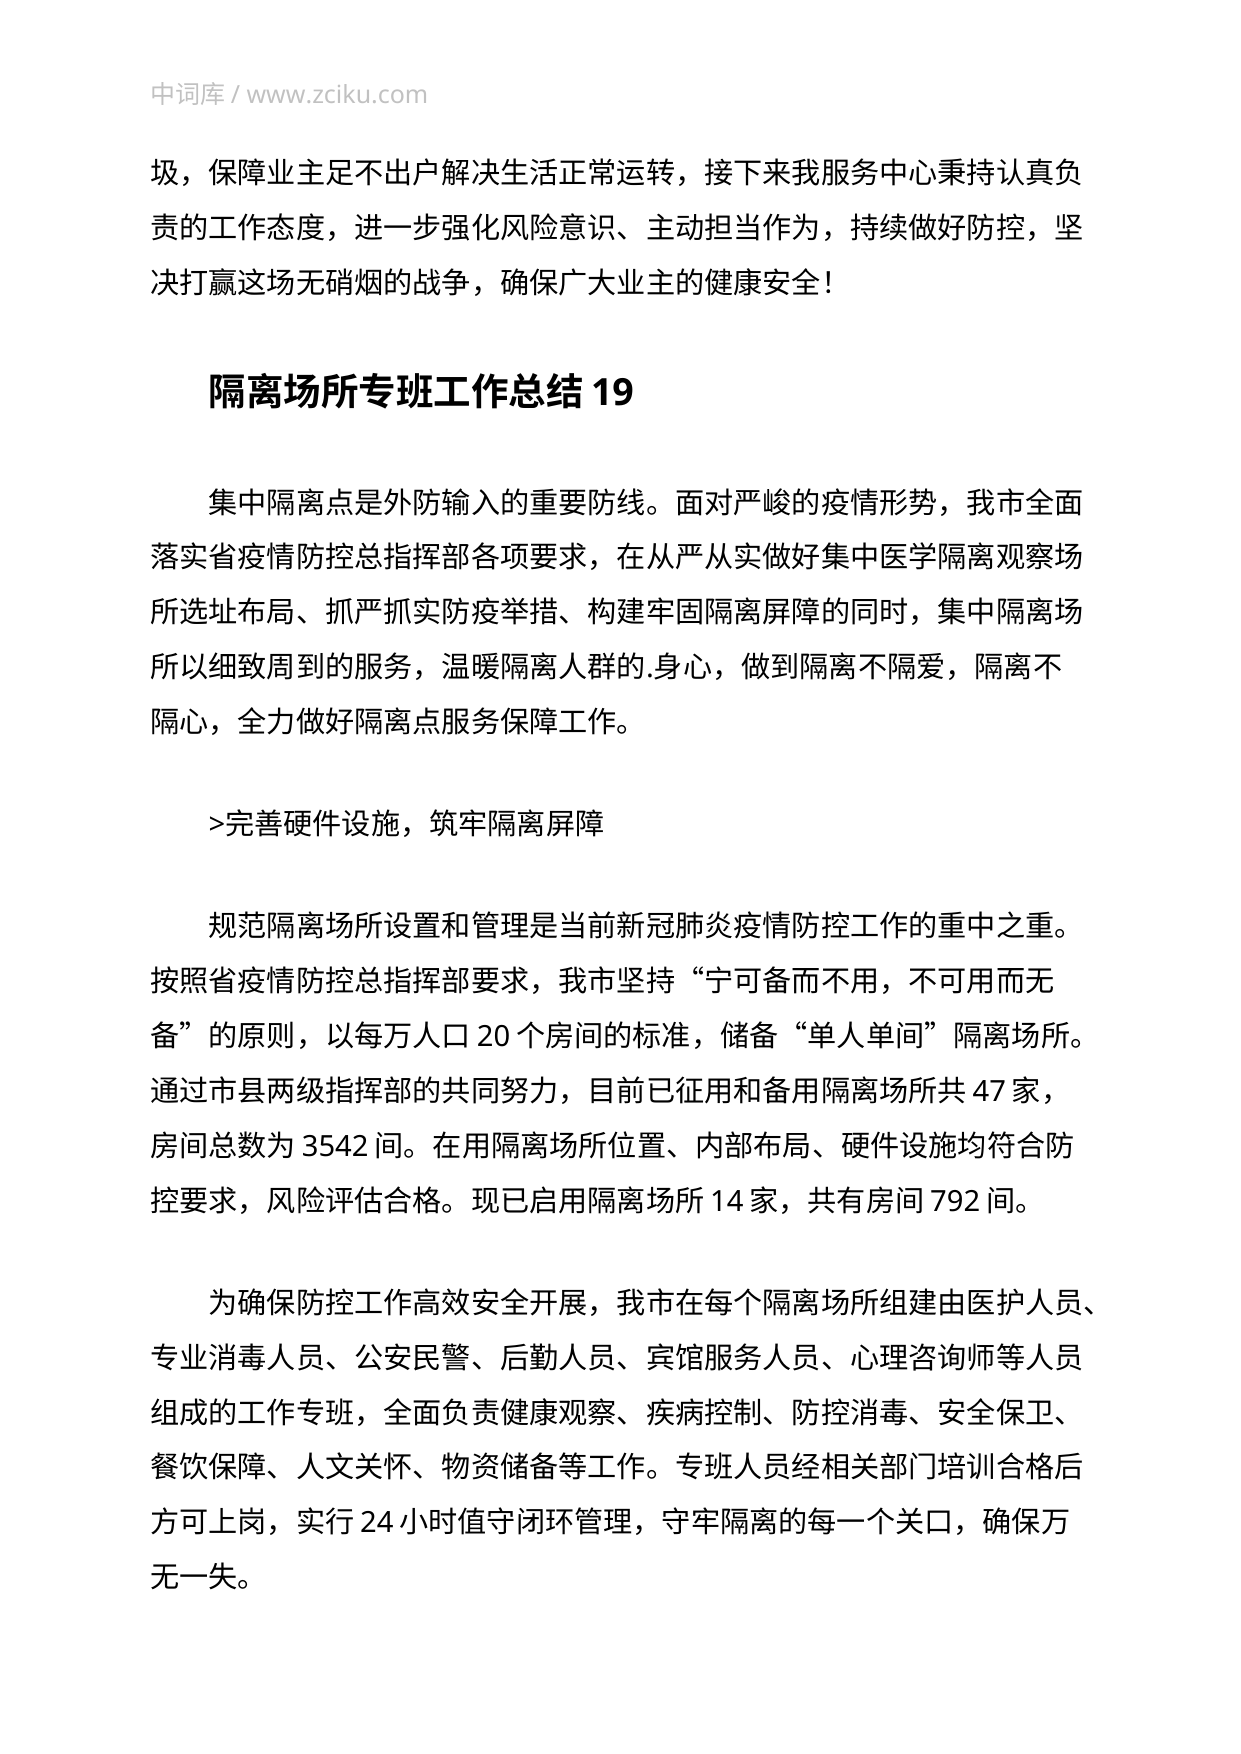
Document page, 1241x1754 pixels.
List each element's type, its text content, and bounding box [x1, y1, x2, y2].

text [150, 150, 1090, 302]
text >完善硬件设施，筑牢隔离屏障 [150, 801, 1090, 843]
text 集中隔离点是外防输入的重要防线。面对严峻的疫情形势，我市全面落实省疫情防控总指挥部各项要求，在从严从实做好集中医学隔离观察场所选址布局、抓严抓实防疫举措、构建牢固隔离屏障的同时，集中隔离场所以细致周到的服务，温暖隔离人群的.身心，做到隔离不隔爱，隔离不隔心，全力做好隔离点服务保障工作。 [150, 479, 1090, 741]
text 隔离场所专班工作总结19 [150, 362, 1090, 416]
text 规范隔离场所设置和管理是当前新冠肺炎疫情防控工作的重中之重。按照省疫情防控总指挥部要求，我市坚持“宁可备而不用，不可用而无备”的原则，以每万人口20个房间的标准，储备“单人单间”隔离场所。通过市县两级指挥部的共同努力，目前已征用和备用隔离场所共47家，房间总数为3542间。在用隔离场所位置、内部布局、硬件设施均符合防控要求，风险评估合格。现已启用隔离场所14家，共有房间792间。 [150, 903, 1090, 1220]
text 为确保防控工作高效安全开展，我市在每个隔离场所组建由医护人员、专业消毒人员、公安民警、后勤人员、宾馆服务人员、心理咨询师等人员组成的工作专班，全面负责健康观察、疾病控制、防控消毒、安全保卫、餐饮保障、人文关怀、物资储备等工作。专班人员经相关部门培训合格后方可上岗，实行24小时值守闭环管理，守牢隔离的每一个关口，确保万无一失。 [150, 1279, 1090, 1596]
